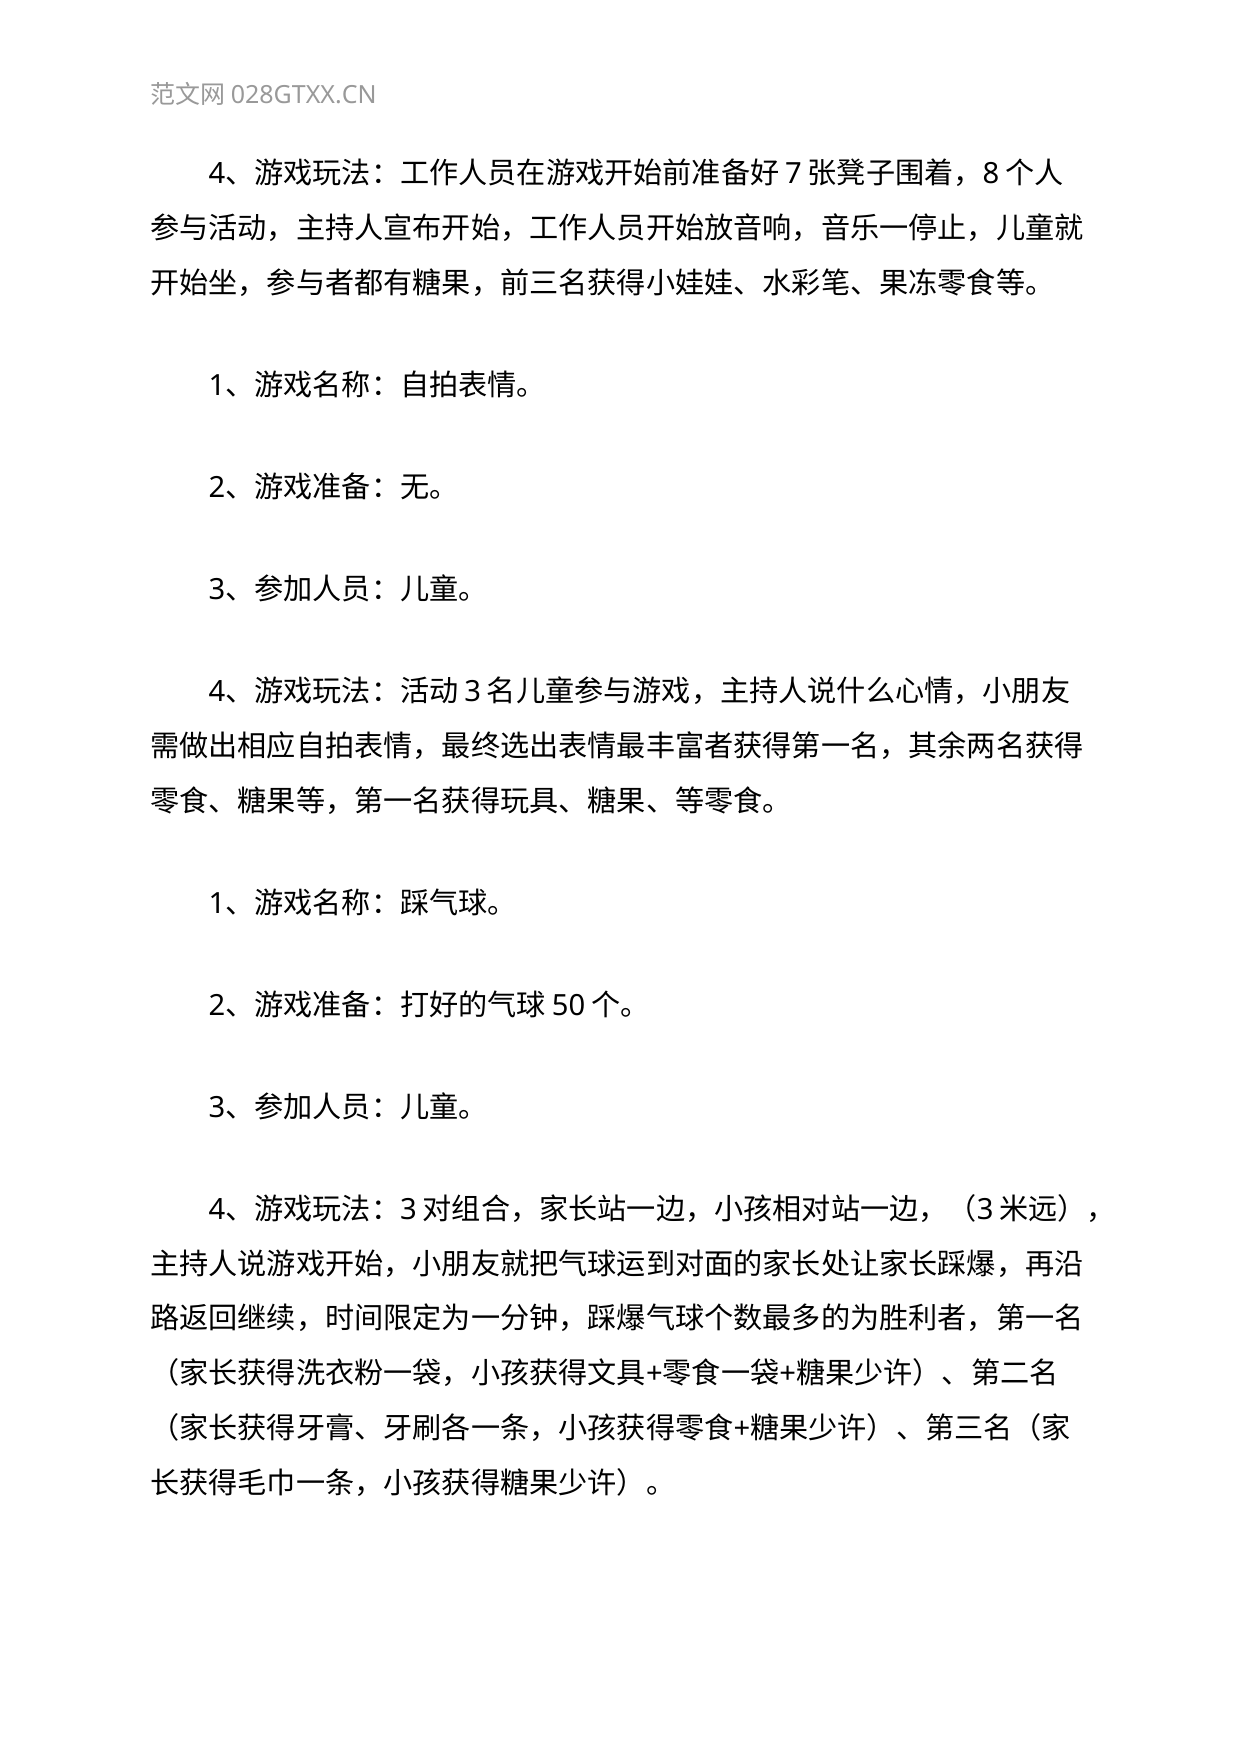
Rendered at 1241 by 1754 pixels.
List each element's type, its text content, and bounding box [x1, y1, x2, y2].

text 2、游戏准备：无。 [150, 464, 1090, 506]
text 1、游戏名称：踩气球。 [150, 879, 1090, 922]
text 3、参加人员：儿童。 [150, 1083, 1090, 1126]
text 2、游戏准备：打好的气球50个。 [150, 981, 1090, 1024]
text 4、游戏玩法：工作人员在游戏开始前准备好7张凳子围着，8个人参与活动，主持人宣布开始，工作人员开始放音响，音乐一停止，儿童就开始坐，参与者都有糖果，前三名获得小娃娃、水彩笔、果冻零食等。 [150, 150, 1090, 302]
text 3、参加人员：儿童。 [150, 566, 1090, 608]
text 4、游戏玩法：3对组合，家长站一边，小孩相对站一边，（3米远），主持人说游戏开始，小朋友就把气球运到对面的家长处让家长踩爆，再沿路返回继续，时间限定为一分钟，踩爆气球个数最多的为胜利者，第一名（家长获得洗衣粉一袋，小孩获得文具+零食一袋+糖果少许）、第二名（家长获得牙膏、牙刷各一条，小孩获得零食+糖果少许）、第三名（家长获得毛巾一条，小孩获得糖果少许）。 [150, 1185, 1090, 1502]
text 4、游戏玩法：活动3名儿童参与游戏，主持人说什么心情，小朋友需做出相应自拍表情，最终选出表情最丰富者获得第一名，其余两名获得零食、糖果等，第一名获得玩具、糖果、等零食。 [150, 668, 1090, 820]
text 1、游戏名称：自拍表情。 [150, 362, 1090, 404]
